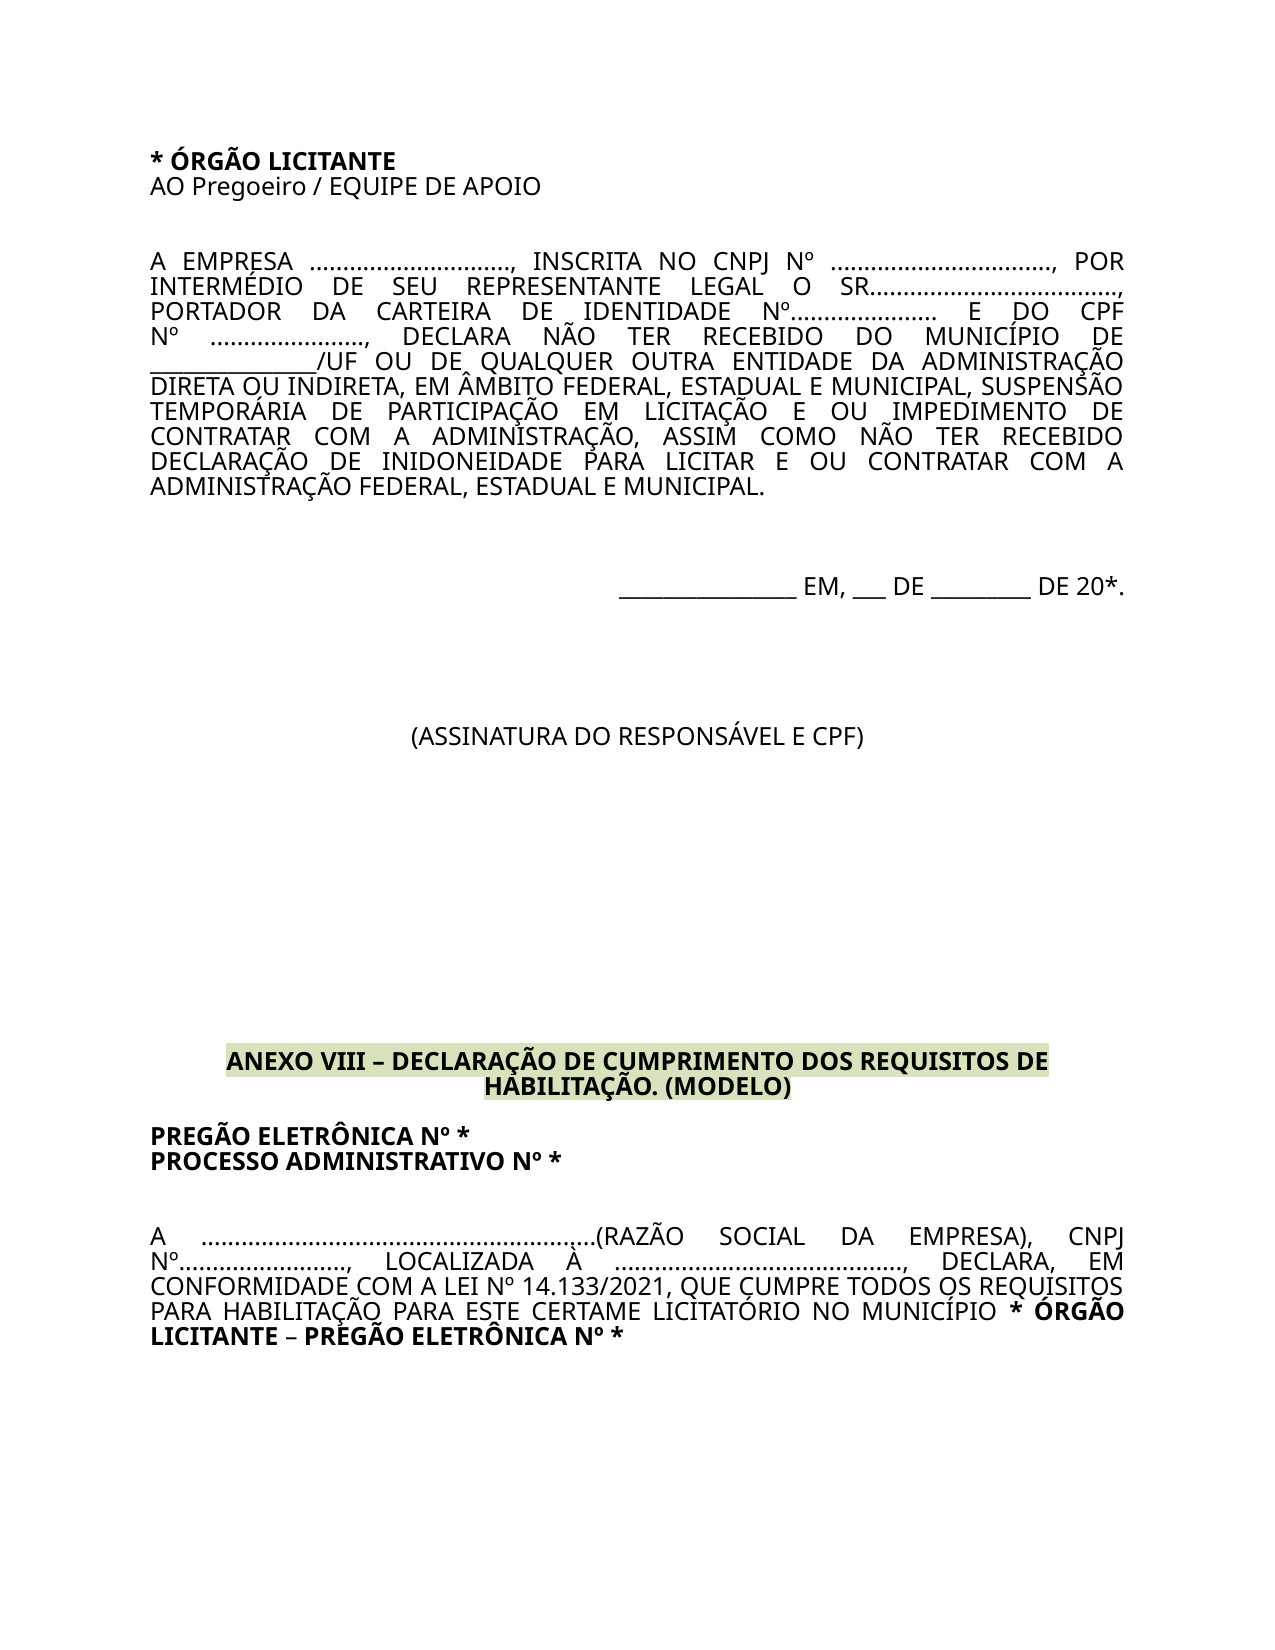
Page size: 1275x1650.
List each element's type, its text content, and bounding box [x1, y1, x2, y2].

text ANEXO VIII – DECLARAÇÃO DE CUMPRIMENTO DOS REQUISITOS DE HABILITAÇÃO. (MODELO) [150, 1050, 484, 1100]
text * ÓRGÃO LICITANTE [150, 150, 1125, 175]
text ________________ EM, ___ DE _________ DE 20*. [150, 575, 1125, 600]
text ANEXO VIII – DECLARAÇÃO DE CUMPRIMENTO DOS REQUISITOS DE HABILITAÇÃO. (MODELO) [791, 1050, 1125, 1100]
text PREGÃO ELETRÔNICA Nº * [150, 1125, 1125, 1150]
text (ASSINATURA DO RESPONSÁVEL E CPF) [150, 725, 1125, 750]
text A EMPRESA .............................., INSCRITA NO CNPJ Nº ................................., POR INTERMÉDIO DE SEU REPRESENTANTE LEGAL O SR....................................., PORTADOR DA CARTEIRA DE IDENTIDADE Nº...................... E DO CPF Nº ......................., DECLARA NÃO TER RECEBIDO DO MUNICÍPIO DE _______________/UF OU DE QUALQUER OUTRA ENTIDADE DA ADMINISTRAÇÃO DIRETA OU INDIRETA, EM ÂMBITO FEDERAL, ESTADUAL E MUNICIPAL, SUSPENSÃO TEMPORÁRIA DE PARTICIPAÇÃO EM LICITAÇÃO E OU IMPEDIMENTO DE CONTRATAR COM A ADMINISTRAÇÃO, ASSIM COMO NÃO TER RECEBIDO DECLARAÇÃO DE INIDONEIDADE PARA LICITAR E OU CONTRATAR COM A ADMINISTRAÇÃO FEDERAL, ESTADUAL E MUNICIPAL. [150, 250, 1125, 500]
text A ...........................................................(RAZÃO SOCIAL DA EMPRESA), CNPJ Nº........................., LOCALIZADA À ..........................................., DECLARA, EM CONFORMIDADE COM A LEI Nº 14.133/2021, QUE CUMPRE TODOS OS REQUISITOS PARA HABILITAÇÃO PARA ESTE CERTAME LICITATÓRIO NO MUNICÍPIO * ÓRGÃO LICITANTE – PREGÃO ELETRÔNICA Nº * [150, 1225, 1125, 1350]
text PROCESSO ADMINISTRATIVO Nº * [150, 1150, 1125, 1175]
text AO Pregoeiro / EQUIPE DE APOIO [150, 175, 1125, 200]
